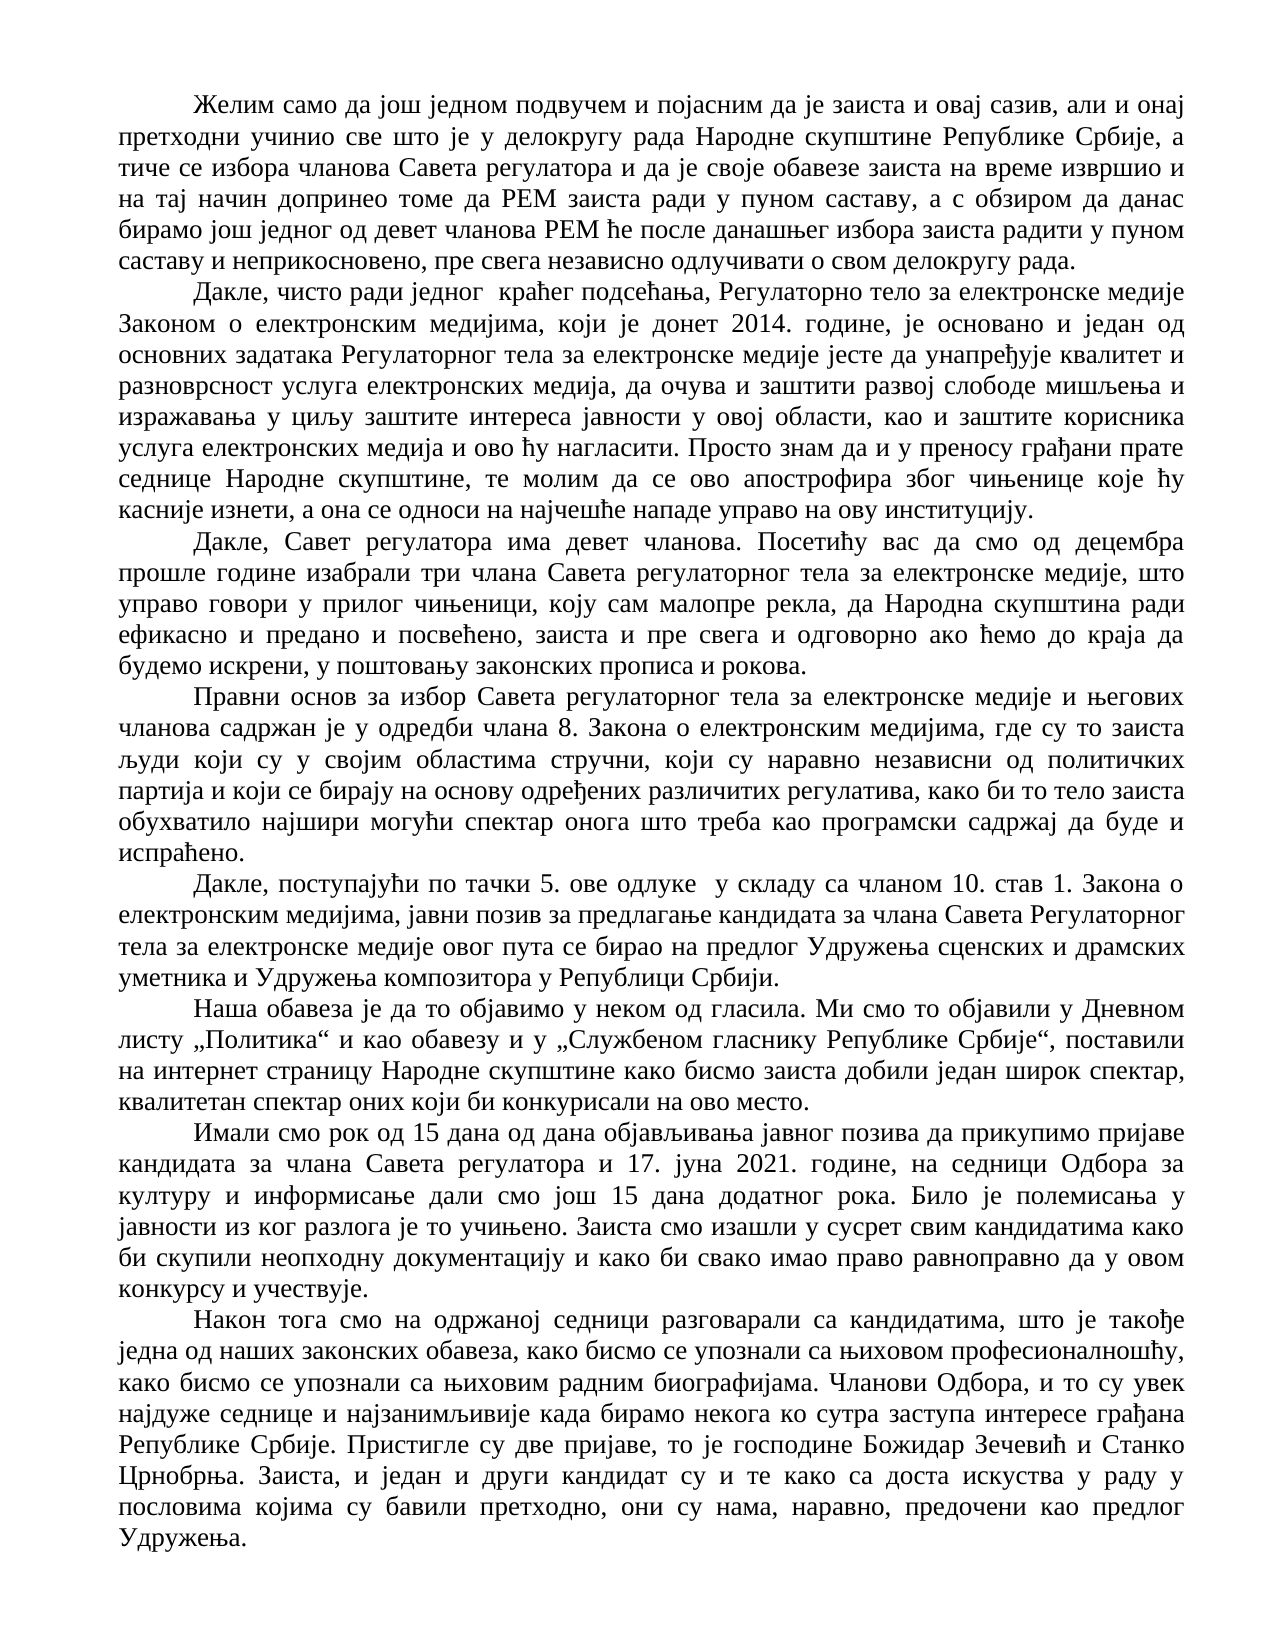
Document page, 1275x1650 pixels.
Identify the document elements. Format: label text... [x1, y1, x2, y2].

text Након тога смо на одржаној седници разговарали са кандидатима, што је такође једна од наших законских обавеза, како бисмо се упознали са њиховом професионалношћу, како бисмо се упознали са њиховим радним биографијама. Чланови Одбора, и то су увек најдуже седнице и најзанимљивије када бирамо некога ко сутра заступа интересе грађана Републике Србије. Пристигле су две пријаве, то је господине Божидар Зечевић и Станко Црнобрња. Заиста, и један и други кандидат су и те како са доста искуства у раду у пословима којима су бавили претходно, они су нама, наравно, предочени као предлог Удружења. [118, 1303, 1186, 1552]
text Правни основ за избор Савета регулаторног тела за електронске медије и његових чланова садржан је у одредби члана 8. Закона о електронским медијима, где су то заиста људи који су у својим областима стручни, који су наравно независни од политичких партија и који се бирају на основу одређених различитих регулатива, како би то тело заиста обухватило најшири могући спектар онога што треба као програмски садржај да буде и испраћено. [118, 680, 1186, 867]
text Дакле, чисто ради једног краћег подсећања, Регулаторно тело за електронске медије Законом о електронским медијима, који је донет 2014. године, је основано и један од основних задатака Регулаторног тела за електронске медије јесте да унапређује квалитет и разноврсност услуга електронских медија, да очува и заштити развој слободе мишљења и изражавања у циљу заштите интереса јавности у овој области, као и заштите корисника услуга електронских медија и ово ћу нагласити. Просто знам да и у преносу грађани прате седнице Народне скупштине, те молим да се ово апострофира због чињенице које ћу касније изнети, а она се односи на најчешће нападе управо на ову институцију. [118, 276, 1186, 525]
text Наша обавеза је да то објавимо у неком од гласила. Ми смо то објавили у Дневном листу „Политика“ и као обавезу и у „Службеном гласнику Републике Србије“, поставили на интернет страницу Народне скупштине како бисмо заиста добили један широк спектар, квалитетан спектар оних који би конкурисали на ово место. [118, 992, 1186, 1116]
text Дакле, поступајући по тачки 5. ове одлуке у складу са чланом 10. став 1. Закона о електронским медијима, јавни позив за предлагање кандидата за члана Савета Регулаторног тела за електронске медије овог пута се бирао на предлог Удружења сценских и драмских уметника и Удружења композитора у Републици Србији. [118, 867, 1186, 992]
text Дакле, Савет регулатора има девет чланова. Посетићу вас да смо од децембра прошле године изабрали три члана Савета регулаторног тела за електронске медије, што управо говори у прилог чињеници, коју сам малопре рекла, да Народна скупштина ради ефикасно и предано и посвећено, заиста и пре свега и одговорно ако ћемо до краја да будемо искрени, у поштовању законских прописа и рокова. [118, 525, 1186, 680]
text Желим само да још једном подвучем и појасним да је заиста и овај сазив, али и онај претходни учинио све што је у делокругу рада Народне скупштине Републике Србије, а тиче се избора чланова Савета регулатора и да је своје обавезе заиста на време извршио и на тај начин допринео томе да РЕМ заиста ради у пуном саставу, а с обзиром да данас бирамо још једног од девет чланова РЕМ ће после данашњег избора заиста радити у пуном саставу и неприкосновено, пре свега независно одлучивати о свом делокругу рада. [118, 89, 1186, 276]
text Имали смо рок од 15 дана од дана објављивања јавног позива да прикупимо пријаве кандидата за члана Савета регулатора и 17. јуна 2021. године, на седници Одбора за културу и информисање дали смо још 15 дана додатног рока. Било је полемисања у јавности из ког разлога је то учињено. Заиста смо изашли у сусрет свим кандидатима како би скупили неопходну документацију и како би свако имао право равноправно да у овом конкурсу и учествује. [118, 1116, 1186, 1303]
